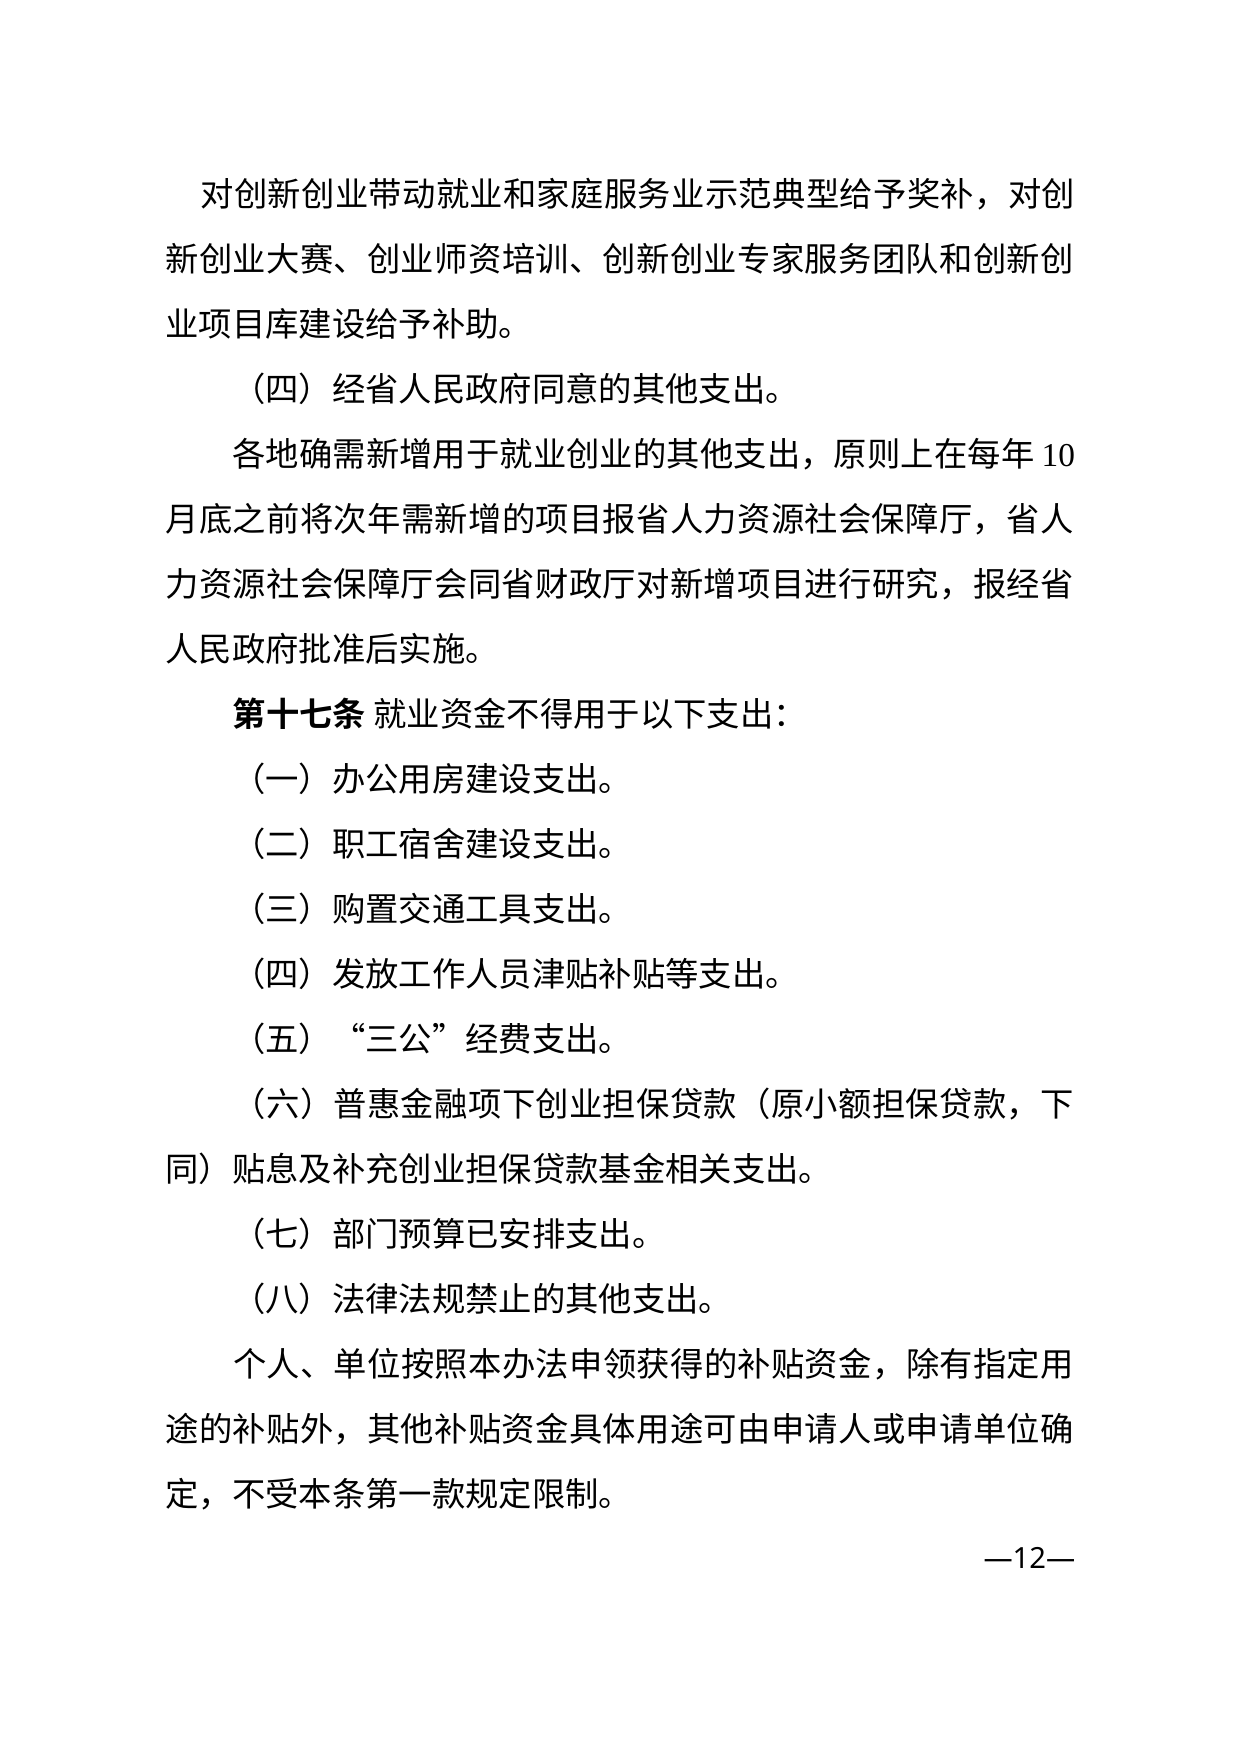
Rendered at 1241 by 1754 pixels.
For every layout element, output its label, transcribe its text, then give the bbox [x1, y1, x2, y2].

text 各地确需新增用于就业创业的其他支出，原则上在每年10月底之前将次年需新增的项目报省人力资源社会保障厅，省人力资源社会保障厅会同省财政厅对新增项目进行研究，报经省人民政府批准后实施。 [165, 420, 1075, 680]
text 个人、单位按照本办法申领获得的补贴资金，除有指定用途的补贴外，其他补贴资金具体用途可由申请人或申请单位确定，不受本条第一款规定限制。 [165, 1330, 1075, 1525]
text （五）“三公”经费支出。 [165, 1005, 1075, 1070]
text （一）办公用房建设支出。 [165, 745, 1075, 810]
text （四）经省人民政府同意的其他支出。 [165, 355, 1075, 420]
text （二）职工宿舍建设支出。 [165, 810, 1075, 875]
text 第十七条 就业资金不得用于以下支出： [165, 680, 1075, 745]
text （三）购置交通工具支出。 [165, 875, 1075, 940]
text 对创新创业带动就业和家庭服务业示范典型给予奖补，对创新创业大赛、创业师资培训、创新创业专家服务团队和创新创业项目库建设给予补助。 [165, 160, 1075, 355]
text （七）部门预算已安排支出。 [165, 1200, 1075, 1265]
text （八）法律法规禁止的其他支出。 [165, 1265, 1075, 1330]
text （六）普惠金融项下创业担保贷款（原小额担保贷款，下同）贴息及补充创业担保贷款基金相关支出。 [165, 1070, 1075, 1200]
text （四）发放工作人员津贴补贴等支出。 [165, 940, 1075, 1005]
